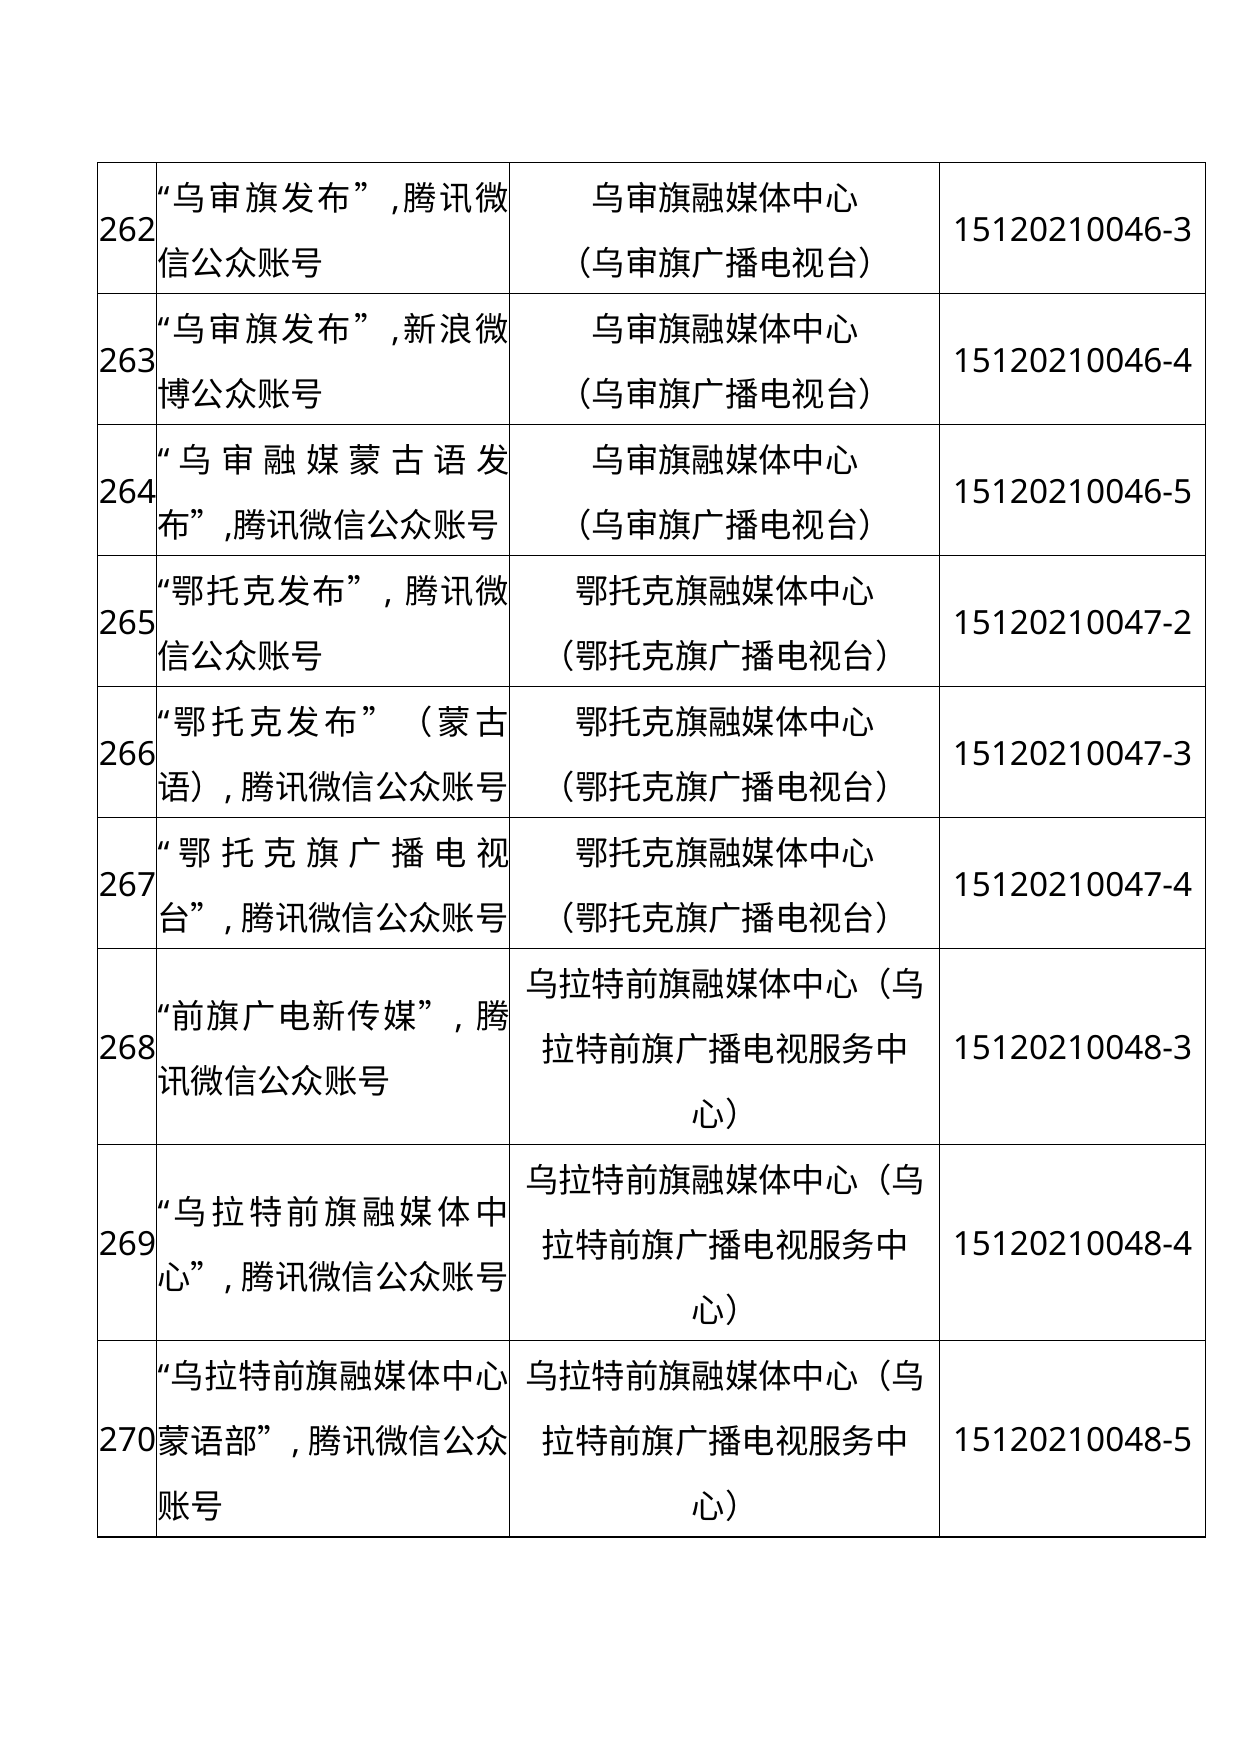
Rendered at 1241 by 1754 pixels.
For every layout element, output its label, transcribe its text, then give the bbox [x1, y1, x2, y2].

table_cell 鄂托克旗融媒体中心 （鄂托克旗广播电视台） [510, 687, 939, 817]
table_cell 15120210046-4 [940, 294, 1205, 424]
table_cell “鄂托克旗广播电视台”, 腾讯微信公众账号 [157, 818, 509, 948]
table_cell 268 [98, 949, 156, 1144]
table_cell 263 [98, 294, 156, 424]
table_cell 15120210047-4 [940, 818, 1205, 948]
table_cell 270 [98, 1341, 156, 1536]
table_cell 乌审旗融媒体中心 （乌审旗广播电视台） [510, 425, 939, 555]
table_cell 鄂托克旗融媒体中心 （鄂托克旗广播电视台） [510, 818, 939, 948]
table_cell 265 [98, 556, 156, 686]
table_cell “乌审旗发布”,新浪微博公众账号 [157, 294, 509, 424]
table_cell 乌审旗融媒体中心 （乌审旗广播电视台） [510, 163, 939, 293]
table_cell 262 [98, 163, 156, 293]
table_cell “乌拉特前旗融媒体中心蒙语部”, 腾讯微信公众账号 [157, 1341, 509, 1536]
table_cell “乌审旗发布”,腾讯微信公众账号 [157, 163, 509, 293]
table_cell 乌审旗融媒体中心 （乌审旗广播电视台） [510, 294, 939, 424]
table_cell “鄂托克发布”, 腾讯微信公众账号 [157, 556, 509, 686]
table_cell “乌审融媒蒙古语发布”,腾讯微信公众账号 [157, 425, 509, 555]
table_cell “鄂托克发布”（蒙古语）, 腾讯微信公众账号 [157, 687, 509, 817]
table_cell 鄂托克旗融媒体中心 （鄂托克旗广播电视台） [510, 556, 939, 686]
table_cell 269 [98, 1145, 156, 1340]
table_cell 乌拉特前旗融媒体中心（乌拉特前旗广播电视服务中心） [510, 1145, 939, 1340]
table_cell 267 [98, 818, 156, 948]
table_cell “前旗广电新传媒”, 腾讯微信公众账号 [157, 949, 509, 1144]
table_cell 266 [98, 687, 156, 817]
table_cell 15120210048-5 [940, 1341, 1205, 1536]
table_cell 15120210046-5 [940, 425, 1205, 555]
table_cell 264 [98, 425, 156, 555]
table_cell “乌拉特前旗融媒体中心”, 腾讯微信公众账号 [157, 1145, 509, 1340]
table_cell 15120210047-2 [940, 556, 1205, 686]
table_cell 15120210046-3 [940, 163, 1205, 293]
table_cell 15120210048-4 [940, 1145, 1205, 1340]
table_cell 15120210047-3 [940, 687, 1205, 817]
table_cell 15120210048-3 [940, 949, 1205, 1144]
table_cell 乌拉特前旗融媒体中心（乌拉特前旗广播电视服务中心） [510, 1341, 939, 1536]
table_cell 乌拉特前旗融媒体中心（乌拉特前旗广播电视服务中心） [510, 949, 939, 1144]
